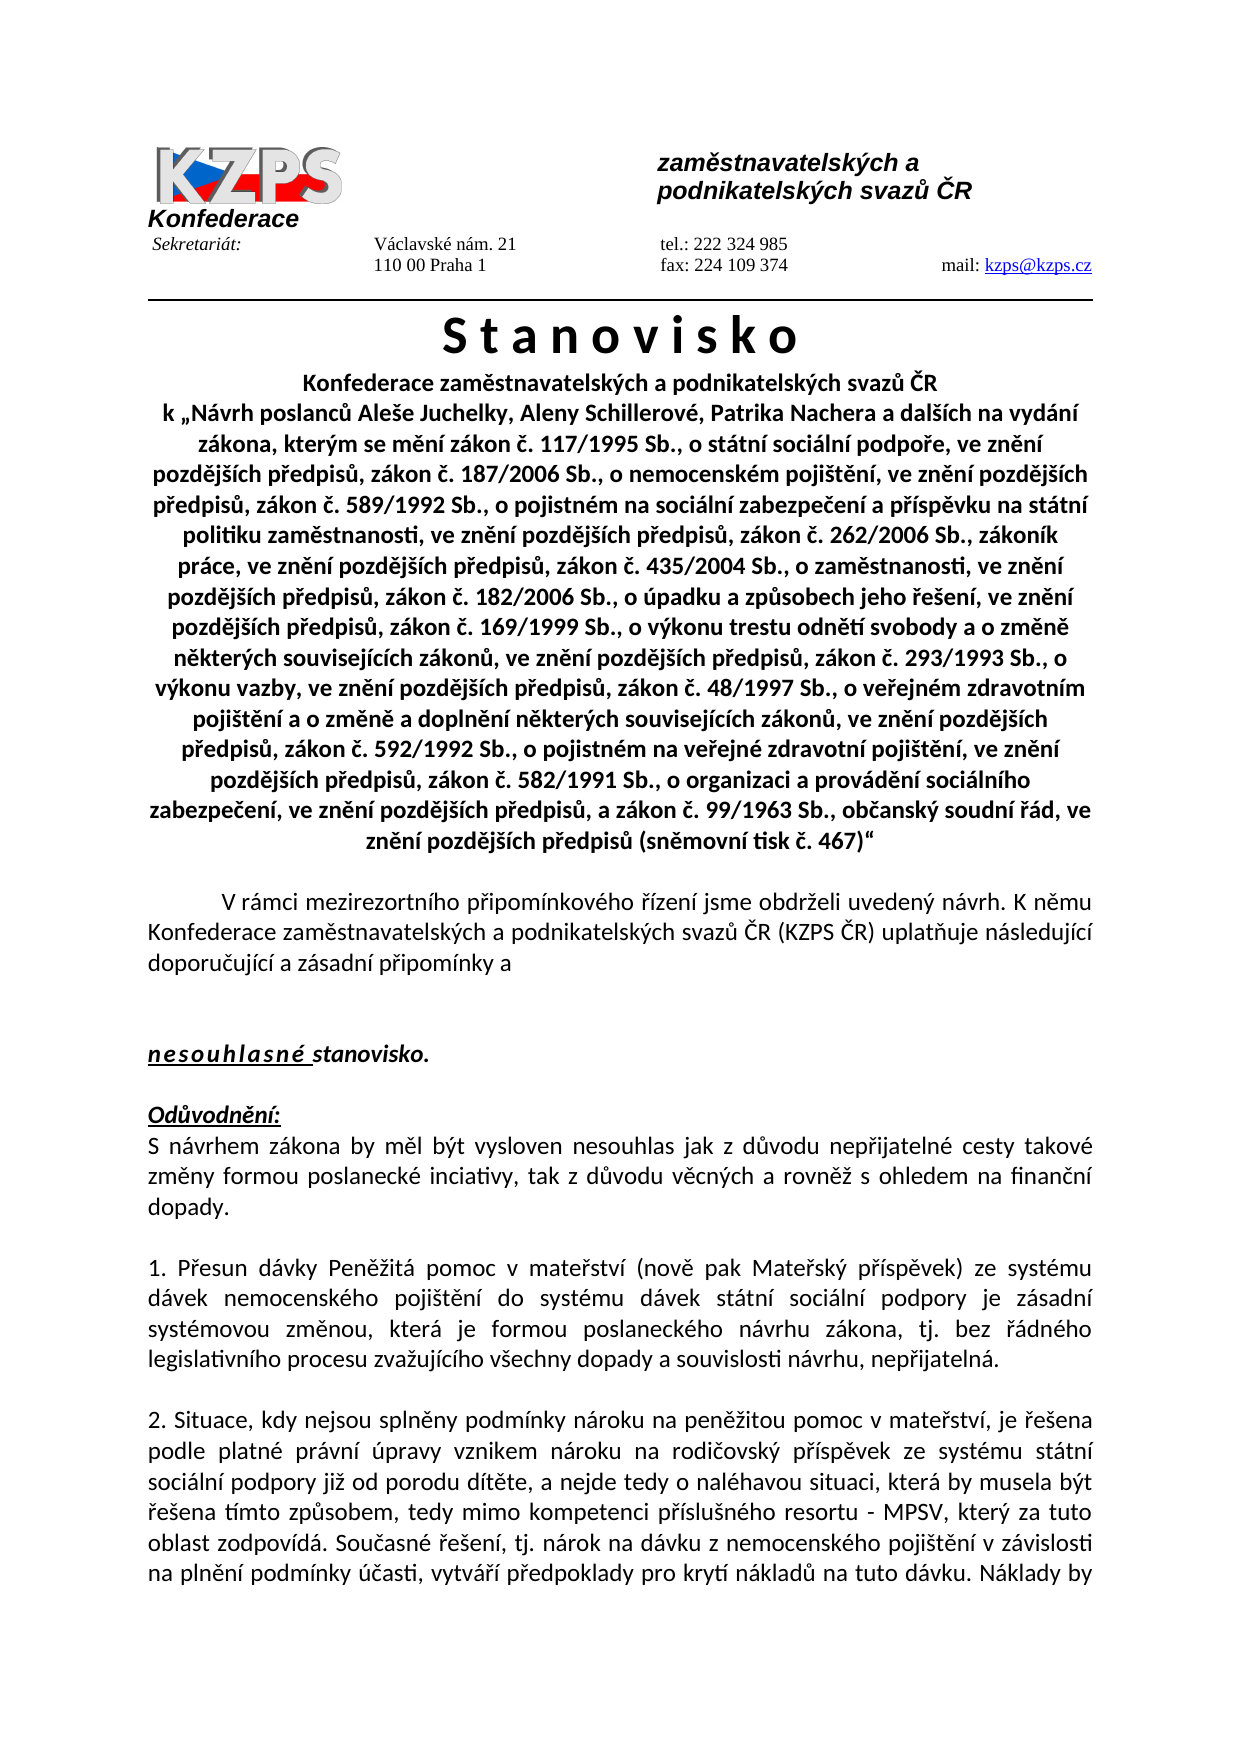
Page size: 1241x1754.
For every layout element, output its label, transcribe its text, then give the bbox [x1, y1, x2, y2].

text Konfederace zaměstnavatelských a podnikatelských svazů ČR [148, 367, 1093, 397]
text V rámci mezirezortního připomínkového řízení jsme obdrželi uvedený návrh. K němu Konfederace zaměstnavatelských a podnikatelských svazů ČR (KZPS ČR) uplatňuje následující doporučující a zásadní připomínky a [148, 886, 1093, 977]
title Konfederace [148, 204, 583, 232]
text k „Návrh poslanců Aleše Juchelky, Aleny Schillerové, Patrika Nachera a dalších na vydání zákona, kterým se mění zákon č. 117/1995 Sb., o státní sociální podpoře, ve znění pozdějších předpisů, zákon č. 187/2006 Sb., o nemocenském pojištění, ve znění pozdějších předpisů, zákon č. 589/1992 Sb., o pojistném na sociální zabezpečení a příspěvku na státní politiku zaměstnanosti, ve znění pozdějších předpisů, zákon č. 262/2006 Sb., zákoník práce, ve znění pozdějších předpisů, zákon č. 435/2004 Sb., o zaměstnanosti, ve znění pozdějších předpisů, zákon č. 182/2006 Sb., o úpadku a způsobech jeho řešení, ve znění pozdějších předpisů, zákon č. 169/1999 Sb., o výkonu trestu odnětí svobody a o změně některých souvisejících zákonů, ve znění pozdějších předpisů, zákon č. 293/1993 Sb., o výkonu vazby, ve znění pozdějších předpisů, zákon č. 48/1997 Sb., o veřejném zdravotním pojištění a o změně a doplnění některých souvisejících zákonů, ve znění pozdějších předpisů, zákon č. 592/1992 Sb., o pojistném na veřejné zdravotní pojištění, ve znění pozdějších předpisů, zákon č. 582/1991 Sb., o organizaci a provádění sociálního zabezpečení, ve znění pozdějších předpisů, a zákon č. 99/1963 Sb., občanský soudní řád, ve znění pozdějších předpisů (sněmovní tisk č. 467)“ [148, 397, 1093, 855]
text 110 00 Praha 1 fax: 224 109 374 mail: kzps@kzps.cz [148, 254, 1093, 276]
text S t a n o v i s k o [148, 301, 1093, 367]
title zaměstnavatelských a podnikatelských svazů ČR [657, 148, 1093, 205]
text S návrhem zákona by měl být vysloven nesouhlas jak z důvodu nepřijatelné cesty takové změny formou poslanecké inciativy, tak z důvodu věcných a rovněž s ohledem na finanční dopady. [148, 1130, 1093, 1222]
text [148, 1405, 1093, 1588]
text 1. Přesun dávky Peněžitá pomoc v mateřství (nově pak Mateřský příspěvek) ze systému dávek nemocenského pojištění do systému dávek státní sociální podpory je zásadní systémovou změnou, která je formou poslaneckého návrhu zákona, tj. bez řádného legislativního procesu zvažujícího všechny dopady a souvislosti návrhu, nepřijatelná. [148, 1252, 1093, 1374]
title nesouhlasné stanovisko. [148, 1038, 1093, 1069]
text Sekretariát: Václavské nám. 21 tel.: 222 324 985 [148, 232, 1093, 254]
picture [152, 147, 342, 204]
title Odůvodnění: [148, 1099, 1093, 1130]
